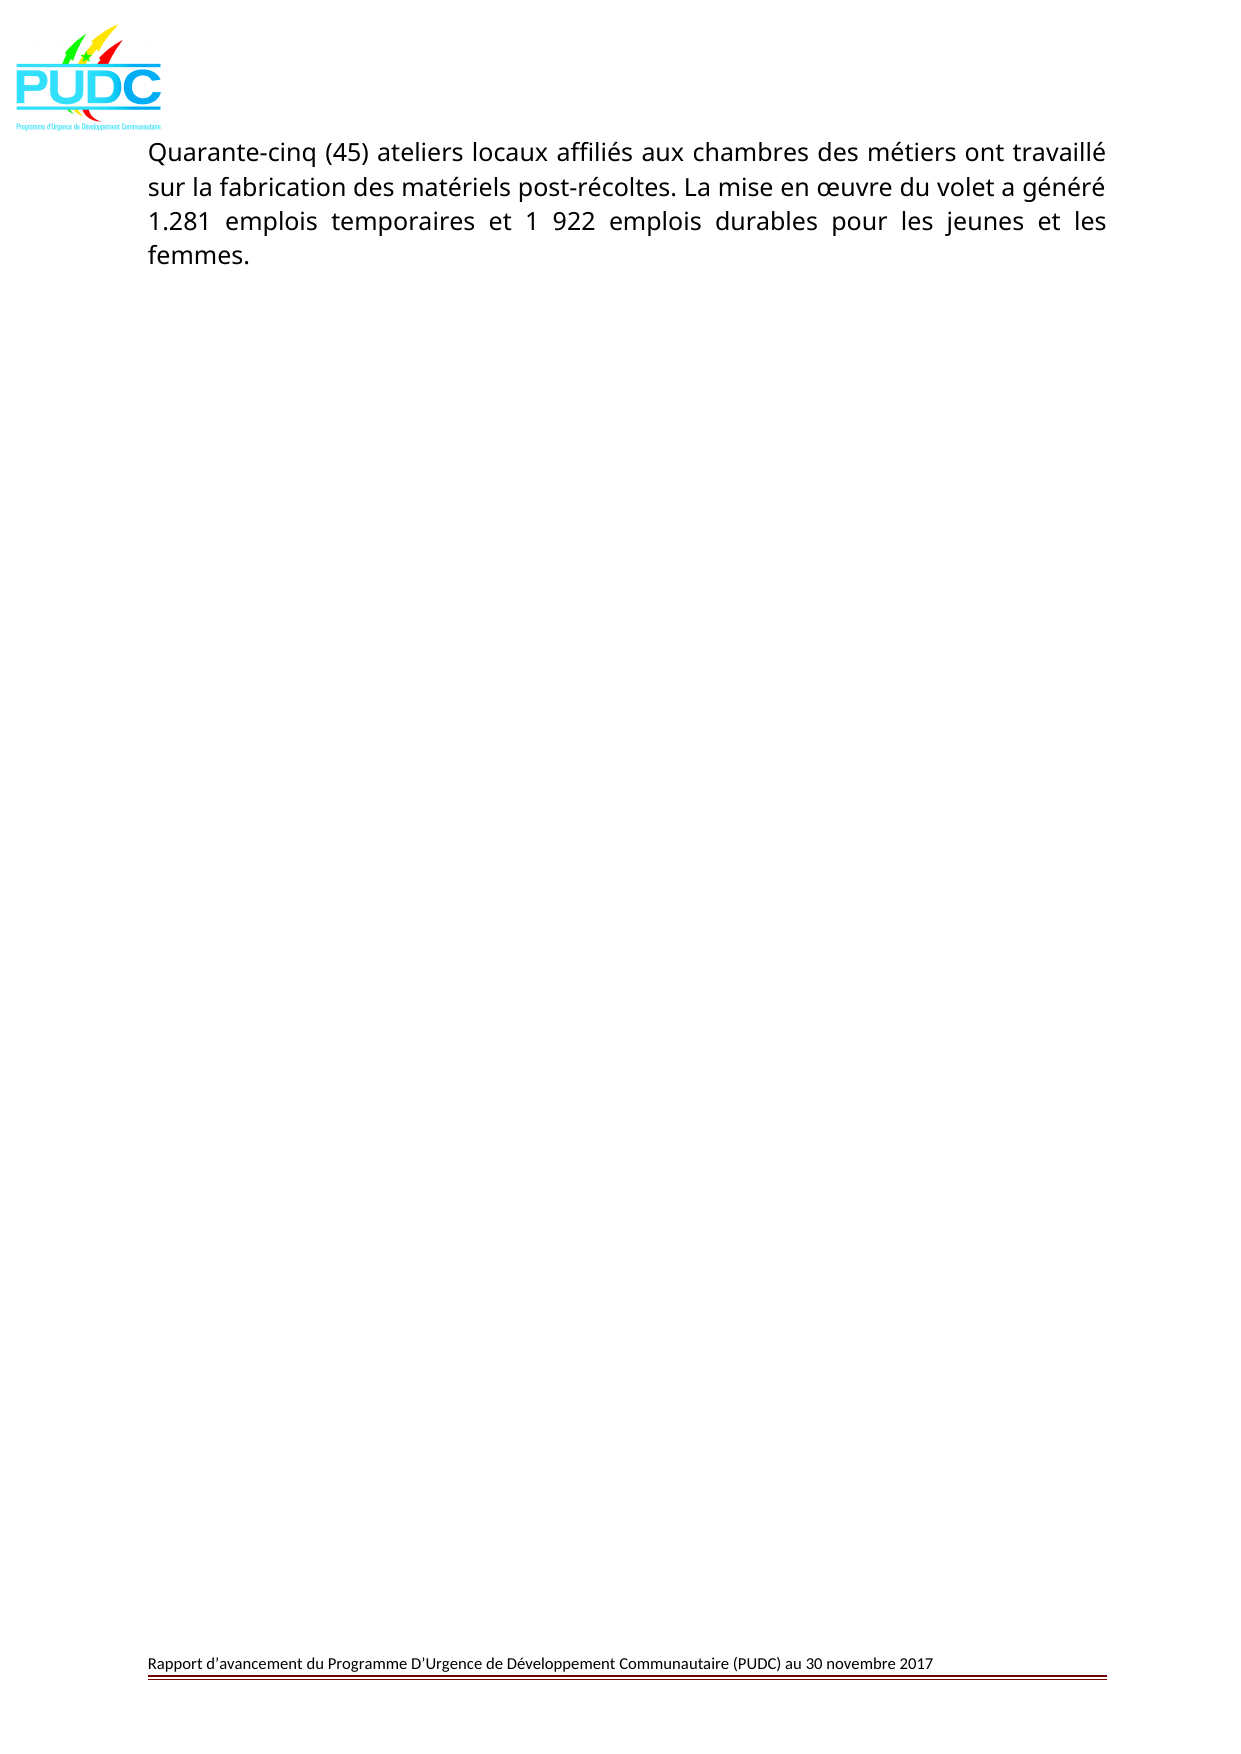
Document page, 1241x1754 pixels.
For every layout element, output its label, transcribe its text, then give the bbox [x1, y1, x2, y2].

text Quarante-cinq (45) ateliers locaux affiliés aux chambres des métiers ont travaillé sur la fabrication des matériels post-récoltes. La mise en œuvre du volet a généré 1.281 emplois temporaires et 1 922 emplois durables pour les jeunes et les femmes. [148, 102, 1107, 271]
picture [9, 20, 168, 136]
